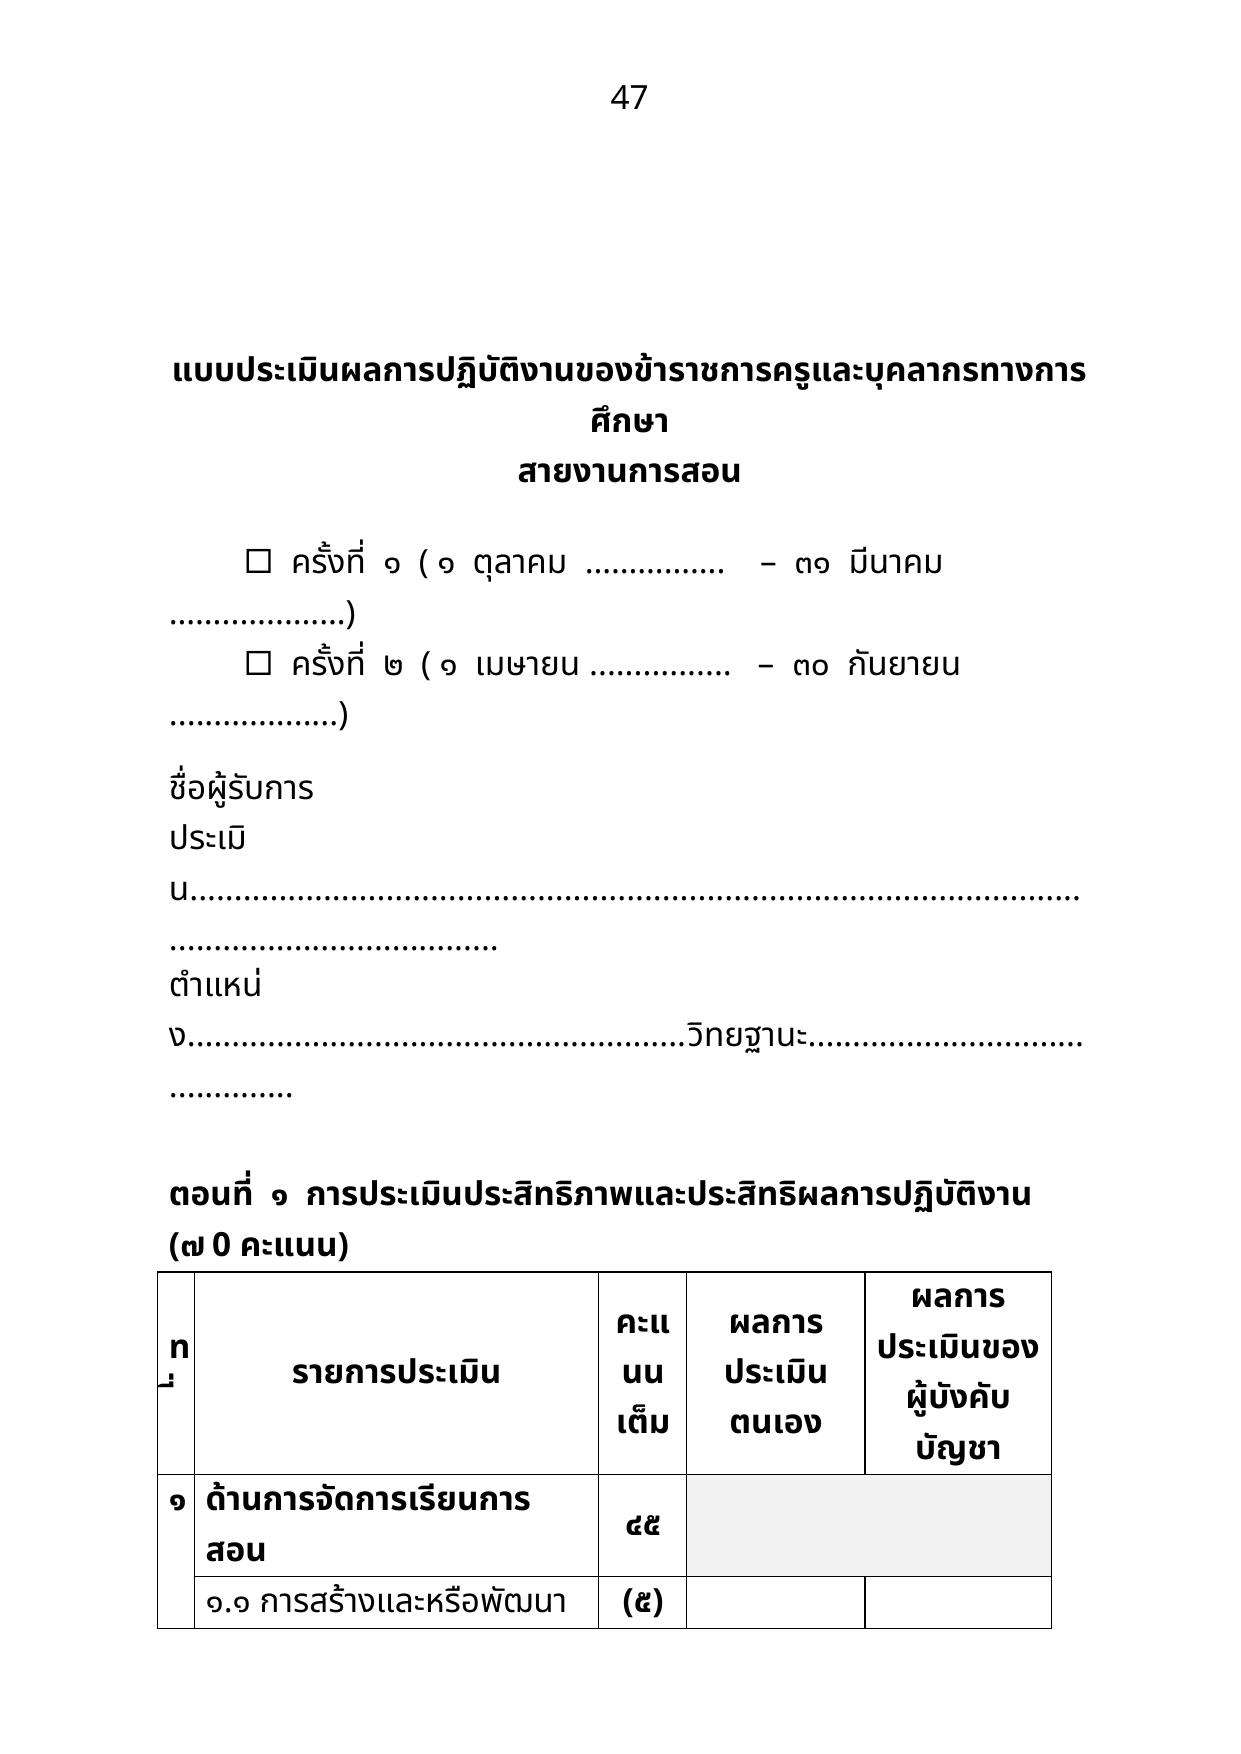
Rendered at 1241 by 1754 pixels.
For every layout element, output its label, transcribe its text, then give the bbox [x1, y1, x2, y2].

table_cell ๑ [158, 1475, 194, 1628]
table_header คะแนนเต็ม [599, 1273, 686, 1474]
table_cell (๕) [599, 1577, 686, 1628]
table_cell ด้านการจัดการเรียนการสอน [195, 1475, 598, 1576]
table_header ผลการประเมินตนเอง [687, 1273, 864, 1474]
text ตำแหน่ง........................................................วิทยฐานะ............................................. [169, 961, 1090, 1107]
text แบบประเมินผลการปฏิบัติงานของข้าราชการครูและบุคลากรทางการศึกษา [169, 346, 1090, 447]
table_cell [687, 1577, 864, 1628]
table_cell ๑.๑ การสร้างและหรือพัฒนาหลักสูตร [195, 1577, 598, 1628]
text ครั้งที่ ๑ ( ๑ ตุลาคม ……………. – ๓๑ มีนาคม ……........……) [169, 538, 1090, 639]
text ครั้งที่ ๒ ( ๑ เมษายน ................ – ๓๐ กันยายน ...................) [169, 639, 1090, 736]
text ชื่อผู้รับการประเมิน......................................................................................................................................... [169, 764, 1090, 961]
table_cell [687, 1475, 1051, 1576]
table_header ที่ [158, 1273, 194, 1474]
table_cell ๔๕ [599, 1475, 686, 1576]
table_header รายการประเมิน [195, 1273, 598, 1474]
table_cell [866, 1577, 1051, 1628]
text ตอนที่ ๑ การประเมินประสิทธิภาพและประสิทธิผลการปฏิบัติงาน (๗0 คะแนน) [169, 1170, 1090, 1271]
table_header ผลการประเมินของผู้บังคับบัญชา [866, 1273, 1051, 1474]
text สายงานการสอน [169, 447, 1090, 498]
